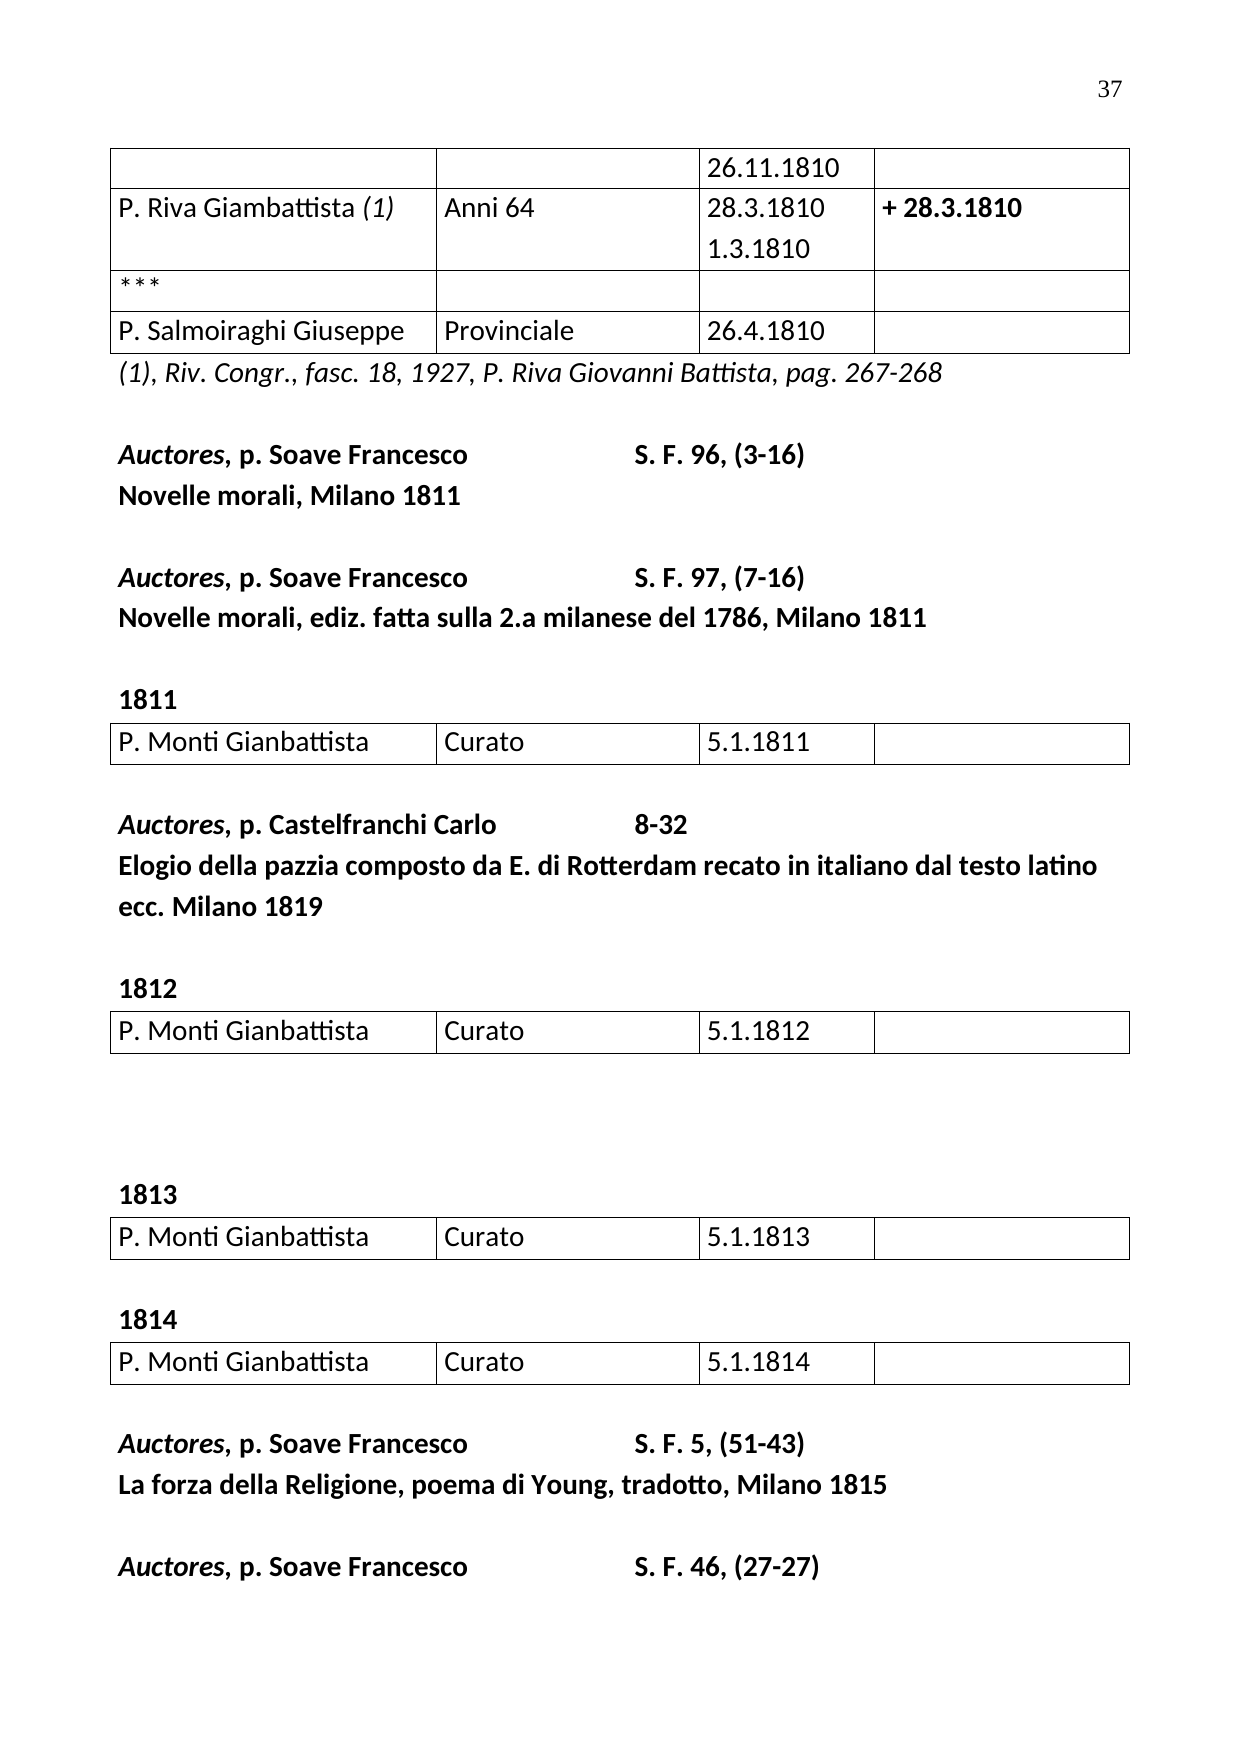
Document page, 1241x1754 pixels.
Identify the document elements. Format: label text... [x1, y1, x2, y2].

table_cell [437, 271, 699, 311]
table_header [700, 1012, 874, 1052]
text Auctores, p. Castelfranchi Carlo 8-32 [118, 806, 1122, 842]
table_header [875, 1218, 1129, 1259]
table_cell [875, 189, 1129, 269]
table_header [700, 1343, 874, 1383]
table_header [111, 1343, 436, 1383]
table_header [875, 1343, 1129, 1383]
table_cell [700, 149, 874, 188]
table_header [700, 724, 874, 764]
text Novelle morali, ediz. fatta sulla 2.a milanese del 1786, Milano 1811 [118, 599, 1122, 635]
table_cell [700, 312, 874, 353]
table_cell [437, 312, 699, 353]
text 1812 [118, 970, 1122, 1005]
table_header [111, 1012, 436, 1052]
text Auctores, p. Soave Francesco S. F. 5, (51-43) [118, 1425, 1122, 1461]
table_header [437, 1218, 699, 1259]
text Auctores, p. Soave Francesco S. F. 46, (27-27) [118, 1548, 1122, 1584]
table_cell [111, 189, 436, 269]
text (1), Riv. Congr., fasc. 18, 1927, P. Riva Giovanni Battista, pag. 267-268 [118, 354, 1122, 389]
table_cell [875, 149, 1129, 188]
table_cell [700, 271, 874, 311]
text Auctores, p. Soave Francesco S. F. 97, (7-16) [118, 559, 1122, 594]
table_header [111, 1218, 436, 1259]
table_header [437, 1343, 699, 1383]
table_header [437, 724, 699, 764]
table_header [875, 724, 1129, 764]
text 1811 [118, 681, 1122, 717]
text Elogio della pazzia composto da E. di Rotterdam recato in italiano dal testo latino ecc. Milano 1819 [118, 847, 1122, 923]
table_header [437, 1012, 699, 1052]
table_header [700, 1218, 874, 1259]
text 1813 [118, 1176, 1122, 1212]
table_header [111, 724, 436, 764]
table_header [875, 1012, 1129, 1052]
text Auctores, p. Soave Francesco S. F. 96, (3-16) [118, 436, 1122, 471]
text La forza della Religione, poema di Young, tradotto, Milano 1815 [118, 1466, 1122, 1502]
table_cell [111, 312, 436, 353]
text Novelle morali, Milano 1811 [118, 477, 1122, 512]
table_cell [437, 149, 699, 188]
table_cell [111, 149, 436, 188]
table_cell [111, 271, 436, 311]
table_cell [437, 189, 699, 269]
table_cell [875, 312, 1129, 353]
text 1814 [118, 1301, 1122, 1336]
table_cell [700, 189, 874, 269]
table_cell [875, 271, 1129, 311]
